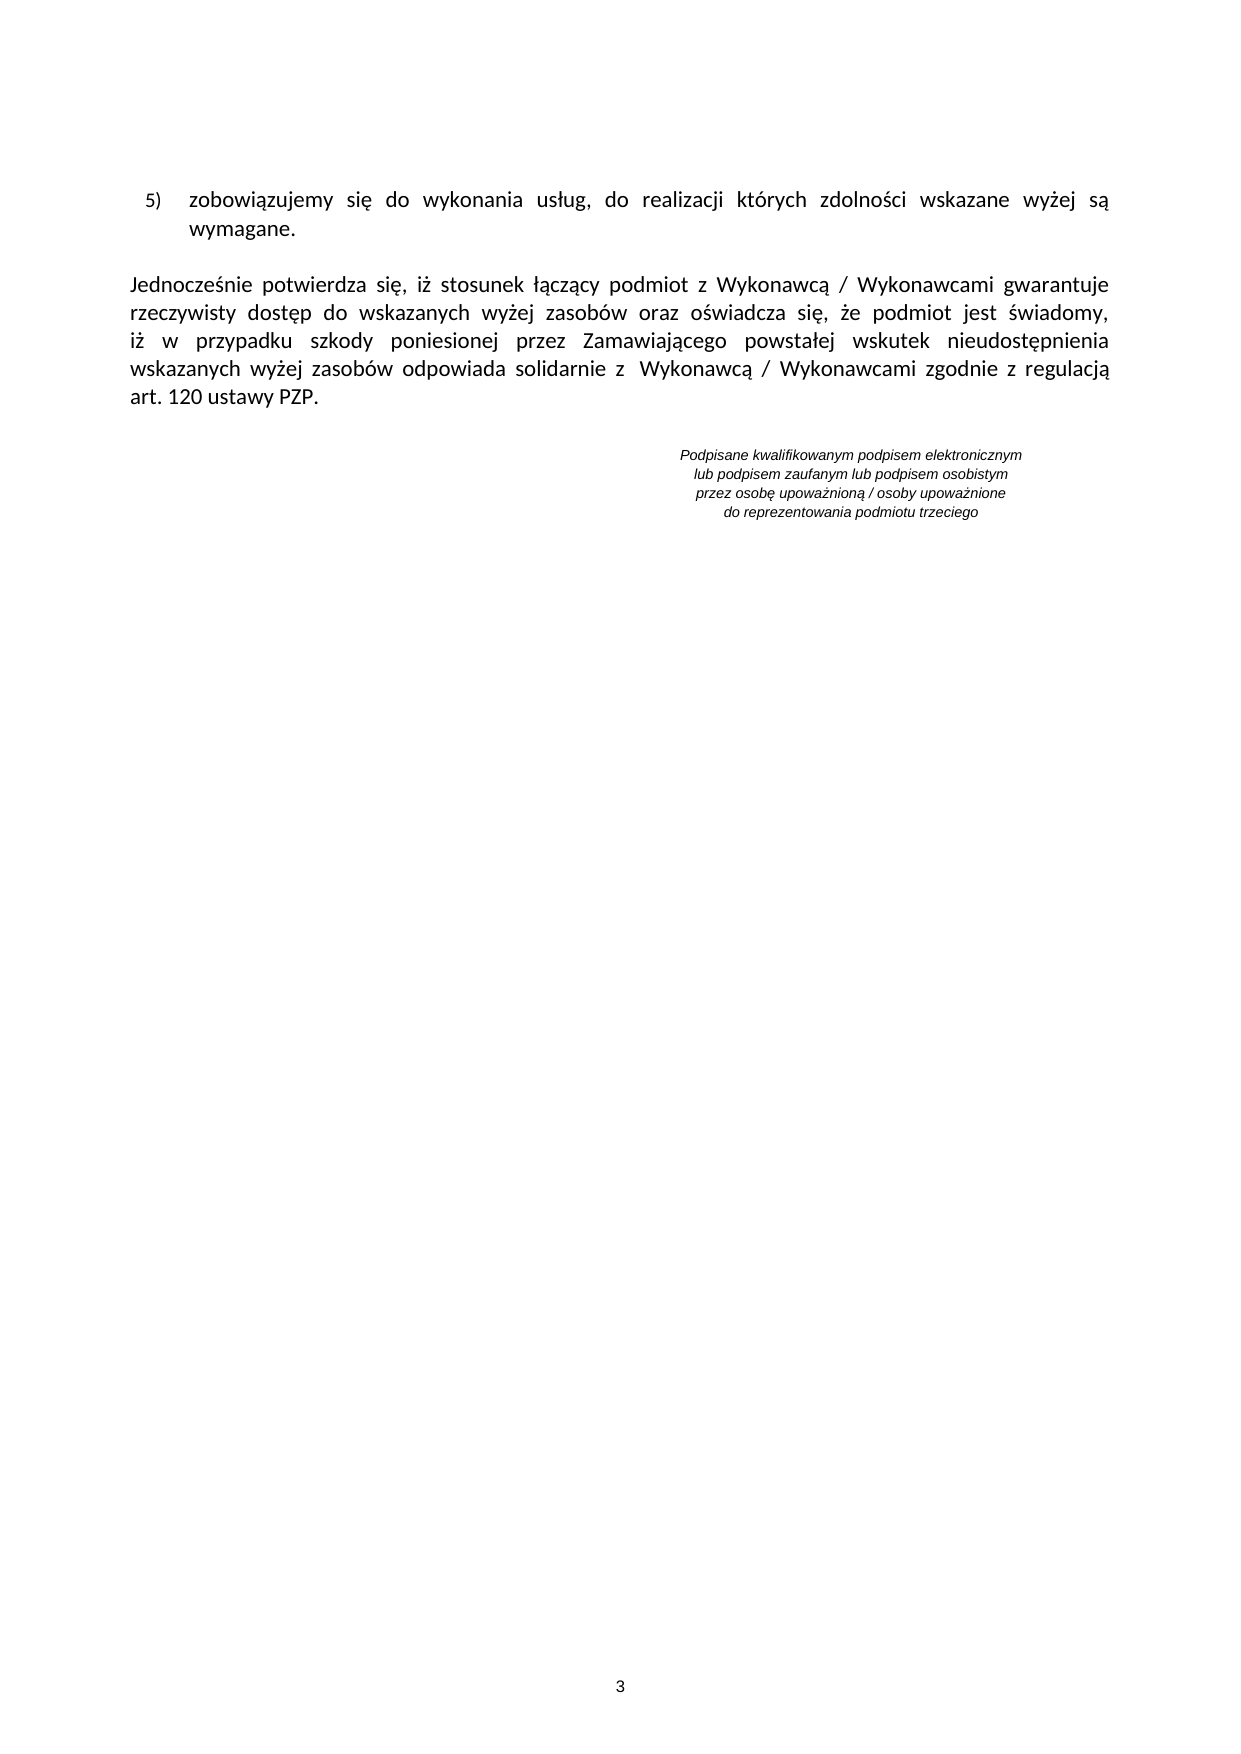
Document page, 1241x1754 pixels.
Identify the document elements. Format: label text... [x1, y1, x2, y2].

list zobowiązujemy się do wykonania usług, do realizacji których zdolności wskazane wyżej są wymagane. [145, 186, 1110, 242]
text Jednocześnie potwierdza się, iż stosunek łączący podmiot z Wykonawcą / Wykonawcami gwarantuje rzeczywisty dostęp do wskazanych wyżej zasobów oraz oświadcza się, że podmiot jest świadomy, iż w przypadku szkody poniesionej przez Zamawiającego powstałej wskutek nieudostępnienia wskazanych wyżej zasobów odpowiada solidarnie z Wykonawcą / Wykonawcami zgodnie z regulacją art. 120 ustawy PZP. [130, 270, 1110, 410]
